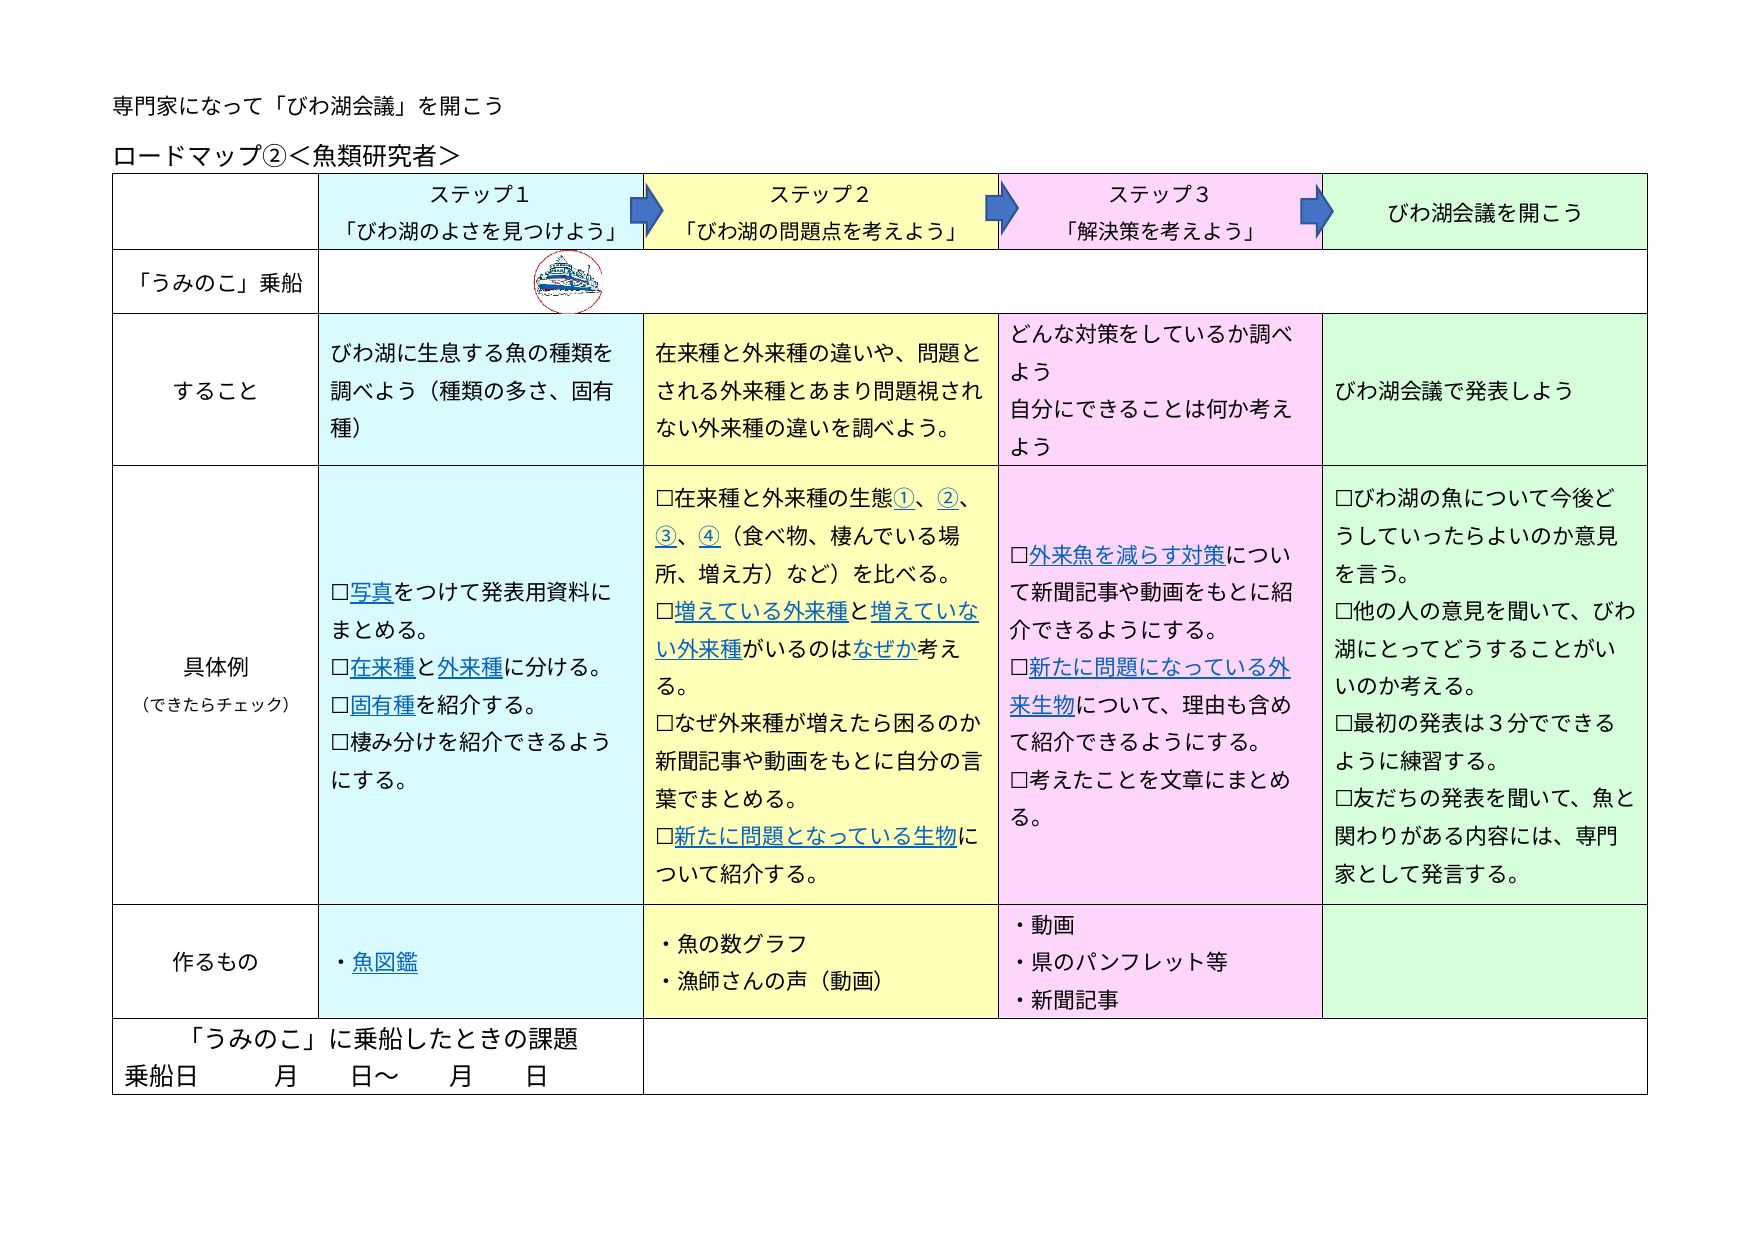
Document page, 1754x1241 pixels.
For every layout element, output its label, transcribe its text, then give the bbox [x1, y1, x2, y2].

picture [533, 249, 603, 314]
table_header ステップ３ 「解決策を考えよう」 [999, 174, 1322, 249]
table_cell 具体例 （できたらチェック） [113, 466, 318, 904]
table_cell ・魚の数グラフ ・漁師さんの声（動画） [644, 905, 998, 1017]
table_cell びわ湖の魚について今後どうしていったらよいのか意見を言う。 他の人の意見を聞いて、びわ湖にとってどうすることがいいのか考える。 最初の発表は３分でできるように練習する。 友だちの発表を聞いて、魚と関わりがある内容には、専門家として発言する。 [1323, 466, 1647, 904]
table_cell [603, 250, 1647, 313]
table_cell 在来種と外来種の生態①、②、③、④（食べ物、棲んでいる場所、増え方）など）を比べる。 増えている外来種と増えていない外来種がいるのはなぜか考える。 なぜ外来種が増えたら困るのか新聞記事や動画をもとに自分の言葉でまとめる。 新たに問題となっている生物について紹介する。 [644, 466, 998, 904]
table_cell どんな対策をしているか調べよう 自分にできることは何か考えよう [999, 314, 1322, 465]
text ロードマップ②＜魚類研究者＞ [112, 136, 1642, 173]
table_cell ・動画 ・県のパンフレット等 ・新聞記事 [999, 905, 1322, 1017]
table_header ステップ２ 「びわ湖の問題点を考えよう」 [644, 174, 998, 249]
table_cell 「うみのこ」乗船 [113, 250, 318, 313]
table_header びわ湖会議を開こう [1323, 174, 1647, 249]
table_cell [1323, 905, 1647, 1017]
table_cell 「うみのこ」に乗船したときの課題 乗船日 月 日～ 月 日 [113, 1019, 643, 1093]
table_cell びわ湖に生息する魚の種類を調べよう（種類の多さ、固有種） [319, 314, 643, 465]
table_cell 作るもの [113, 905, 318, 1017]
table_header ステップ１ 「びわ湖のよさを見つけよう」 [319, 174, 643, 249]
table_cell ・魚図鑑 [319, 905, 643, 1017]
table_cell [319, 250, 533, 313]
table_cell すること [113, 314, 318, 465]
table_cell びわ湖会議で発表しよう [1323, 314, 1647, 465]
table_cell 在来種と外来種の違いや、問題とされる外来種とあまり問題視されない外来種の違いを調べよう。 [644, 314, 998, 465]
table_cell 外来魚を減らす対策について新聞記事や動画をもとに紹介できるようにする。 新たに問題になっている外来生物について、理由も含めて紹介できるようにする。 考えたことを文章にまとめる。 [999, 466, 1322, 904]
table_cell [644, 1019, 1647, 1093]
table_cell 写真をつけて発表用資料にまとめる。 在来種と外来種に分ける。 固有種を紹介する。 棲み分けを紹介できるようにする。 [319, 466, 643, 904]
table_header [113, 174, 318, 249]
